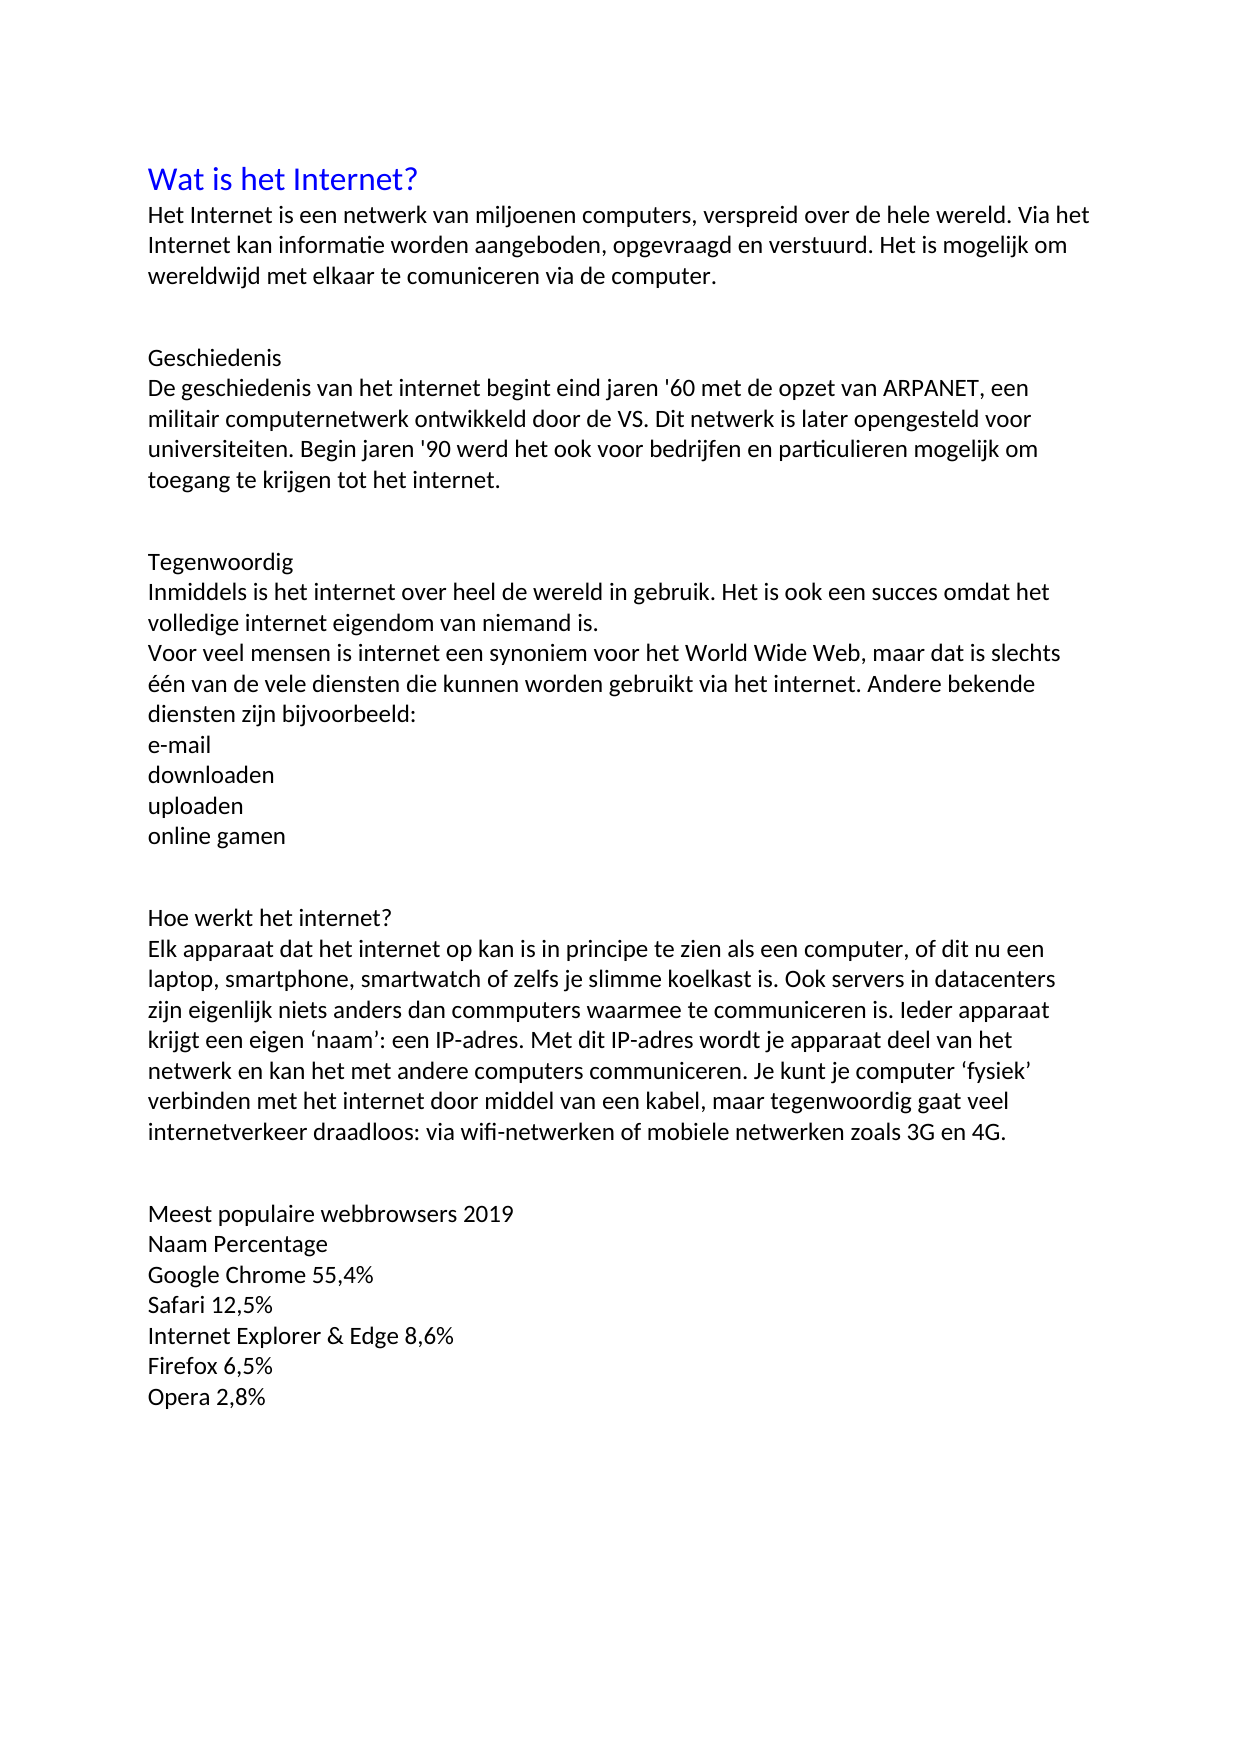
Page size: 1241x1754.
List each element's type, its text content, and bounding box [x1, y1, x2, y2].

text Geschiedenis De geschiedenis van het internet begint eind jaren '60 met de opzet van ARPANET, een militair computernetwerk ontwikkeld door de VS. Dit netwerk is later opengesteld voor universiteiten. Begin jaren '90 werd het ook voor bedrijfen en particulieren mogelijk om toegang te krijgen tot het internet. [148, 342, 1093, 494]
text Wat is het Internet? Het Internet is een netwerk van miljoenen computers, verspreid over de hele wereld. Via het Internet kan informatie worden aangeboden, opgevraagd en verstuurd. Het is mogelijk om wereldwijd met elkaar te comuniceren via de computer. [148, 158, 1093, 290]
text Meest populaire webbrowsers 2019 Naam Percentage Google Chrome 55,4% Safari 12,5% Internet Explorer & Edge 8,6% Firefox 6,5% Opera 2,8% [148, 1198, 1093, 1440]
text Tegenwoordig Inmiddels is het internet over heel de wereld in gebruik. Het is ook een succes omdat het volledige internet eigendom van niemand is. Voor veel mensen is internet een synoniem voor het World Wide Web, maar dat is slechts één van de vele diensten die kunnen worden gebruikt via het internet. Andere bekende diensten zijn bijvoorbeeld: e-mail downloaden uploaden online gamen [148, 546, 1093, 851]
text Hoe werkt het internet? Elk apparaat dat het internet op kan is in principe te zien als een computer, of dit nu een laptop, smartphone, smartwatch of zelfs je slimme koelkast is. Ook servers in datacenters zijn eigenlijk niets anders dan commputers waarmee te communiceren is. Ieder apparaat krijgt een eigen ‘naam’: een IP-adres. Met dit IP-adres wordt je apparaat deel van het netwerk en kan het met andere computers communiceren. Je kunt je computer ‘fysiek’ verbinden met het internet door middel van een kabel, maar tegenwoordig gaat veel internetverkeer draadloos: via wifi-netwerken of mobiele netwerken zoals 3G en 4G. [148, 902, 1093, 1146]
